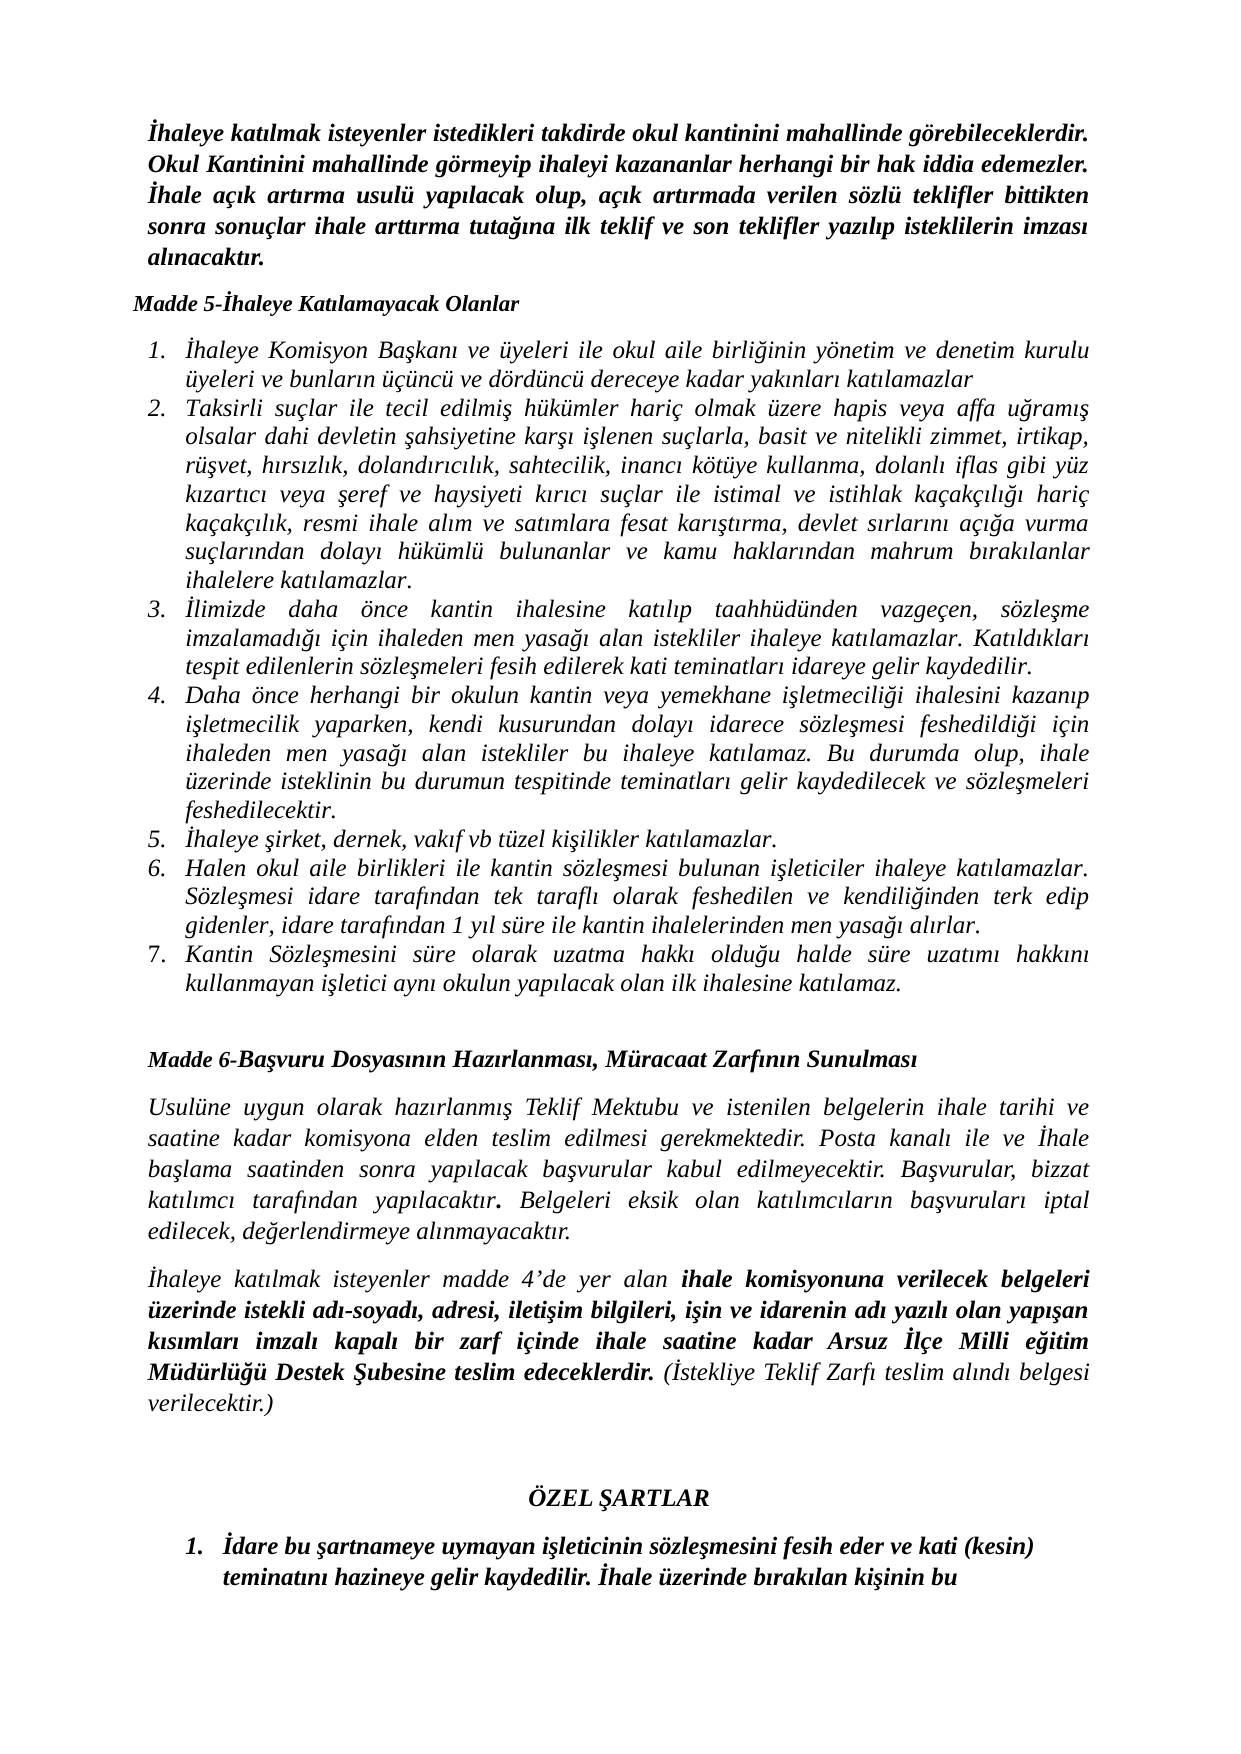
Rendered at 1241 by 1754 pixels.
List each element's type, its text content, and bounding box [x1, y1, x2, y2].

list Kantin Sözleşmesini süre olarak uzatma hakkı olduğu halde süre uzatımı hakkını kullanmayan işletici aynı okulun yapılacak olan ilk ihalesine katılamaz. [148, 939, 1093, 996]
list İlimizde daha önce kantin ihalesine katılıp taahhüdünden vazgeçen, sözleşme imzalamadığı için ihaleden men yasağı alan istekliler ihaleye katılamazlar. Katıldıkları tespit edilenlerin sözleşmeleri fesih edilerek kati teminatları idareye gelir kaydedilir. [148, 594, 1093, 680]
list İhaleye şirket, dernek, vakıf vb tüzel kişilikler katılamazlar. [148, 824, 1093, 853]
text Madde 5-İhaleye Katılamayacak Olanlar [133, 290, 1093, 316]
list Daha önce herhangi bir okulun kantin veya yemekhane işletmeciliği ihalesini kazanıp işletmecilik yaparken, kendi kusurundan dolayı idarece sözleşmesi feshedildiği için ihaleden men yasağı alan istekliler bu ihaleye katılamaz. Bu durumda olup, ihale üzerinde isteklinin bu durumun tespitinde teminatları gelir kaydedilecek ve sözleşmeleri feshedilecektir. [148, 680, 1093, 824]
list İhaleye Komisyon Başkanı ve üyeleri ile okul aile birliğinin yönetim ve denetim kurulu üyeleri ve bunların üçüncü ve dördüncü dereceye kadar yakınları katılamazlar [148, 335, 1093, 393]
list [185, 1531, 1093, 1591]
list Taksirli suçlar ile tecil edilmiş hükümler hariç olmak üzere hapis veya affa uğramış olsalar dahi devletin şahsiyetine karşı işlenen suçlarla, basit ve nitelikli zimmet, irtikap, rüşvet, hırsızlık, dolandırıcılık, sahtecilik, inancı kötüye kullanma, dolanlı iflas gibi yüz kızartıcı veya şeref ve haysiyeti kırıcı suçlar ile istimal ve istihlak kaçakçılığı hariç kaçakçılık, resmi ihale alım ve satımlara fesat karıştırma, devlet sırlarını açığa vurma suçlarından dolayı hükümlü bulunanlar ve kamu haklarından mahrum bırakılanlar ihalelere katılamazlar. [148, 393, 1093, 594]
text İhaleye katılmak isteyenler madde 4’de yer alan ihale komisyonuna verilecek belgeleri üzerinde istekli adı-soyadı, adresi, iletişim bilgileri, işin ve idarenin adı yazılı olan yapışan kısımları imzalı kapalı bir zarf içinde ihale saatine kadar Arsuz İlçe Milli eğitim Müdürlüğü Destek Şubesine teslim edeceklerdir. (İstekliye Teklif Zarfı teslim alındı belgesi verilecektir.) [148, 1264, 1093, 1417]
list Halen okul aile birlikleri ile kantin sözleşmesi bulunan işleticiler ihaleye katılamazlar. Sözleşmesi idare tarafından tek taraflı olarak feshedilen ve kendiliğinden terk edip gidenler, idare tarafından 1 yıl süre ile kantin ihalelerinden men yasağı alırlar. [148, 853, 1093, 939]
text Madde 6-Başvuru Dosyasının Hazırlanması, Müracaat Zarfının Sunulması [148, 1044, 1093, 1073]
text Usulüne uygun olarak hazırlanmış Teklif Mektubu ve istenilen belgelerin ihale tarihi ve saatine kadar komisyona elden teslim edilmesi gerekmektedir. Posta kanalı ile ve İhale başlama saatinden sonra yapılacak başvurular kabul edilmeyecektir. Başvurular, bizzat katılımcı tarafından yapılacaktır. Belgeleri eksik olan katılımcıların başvuruları iptal edilecek, değerlendirmeye alınmayacaktır. [148, 1092, 1093, 1245]
text ÖZEL ŞARTLAR [148, 1483, 1093, 1512]
text İhaleye katılmak isteyenler istedikleri takdirde okul kantinini mahallinde görebileceklerdir. Okul Kantinini mahallinde görmeyip ihaleyi kazananlar herhangi bir hak iddia edemezler. İhale açık artırma usulü yapılacak olup, açık artırmada verilen sözlü teklifler bittikten sonra sonuçlar ihale arttırma tutağına ilk teklif ve son teklifler yazılıp isteklilerin imzası alınacaktır. [148, 118, 1093, 271]
